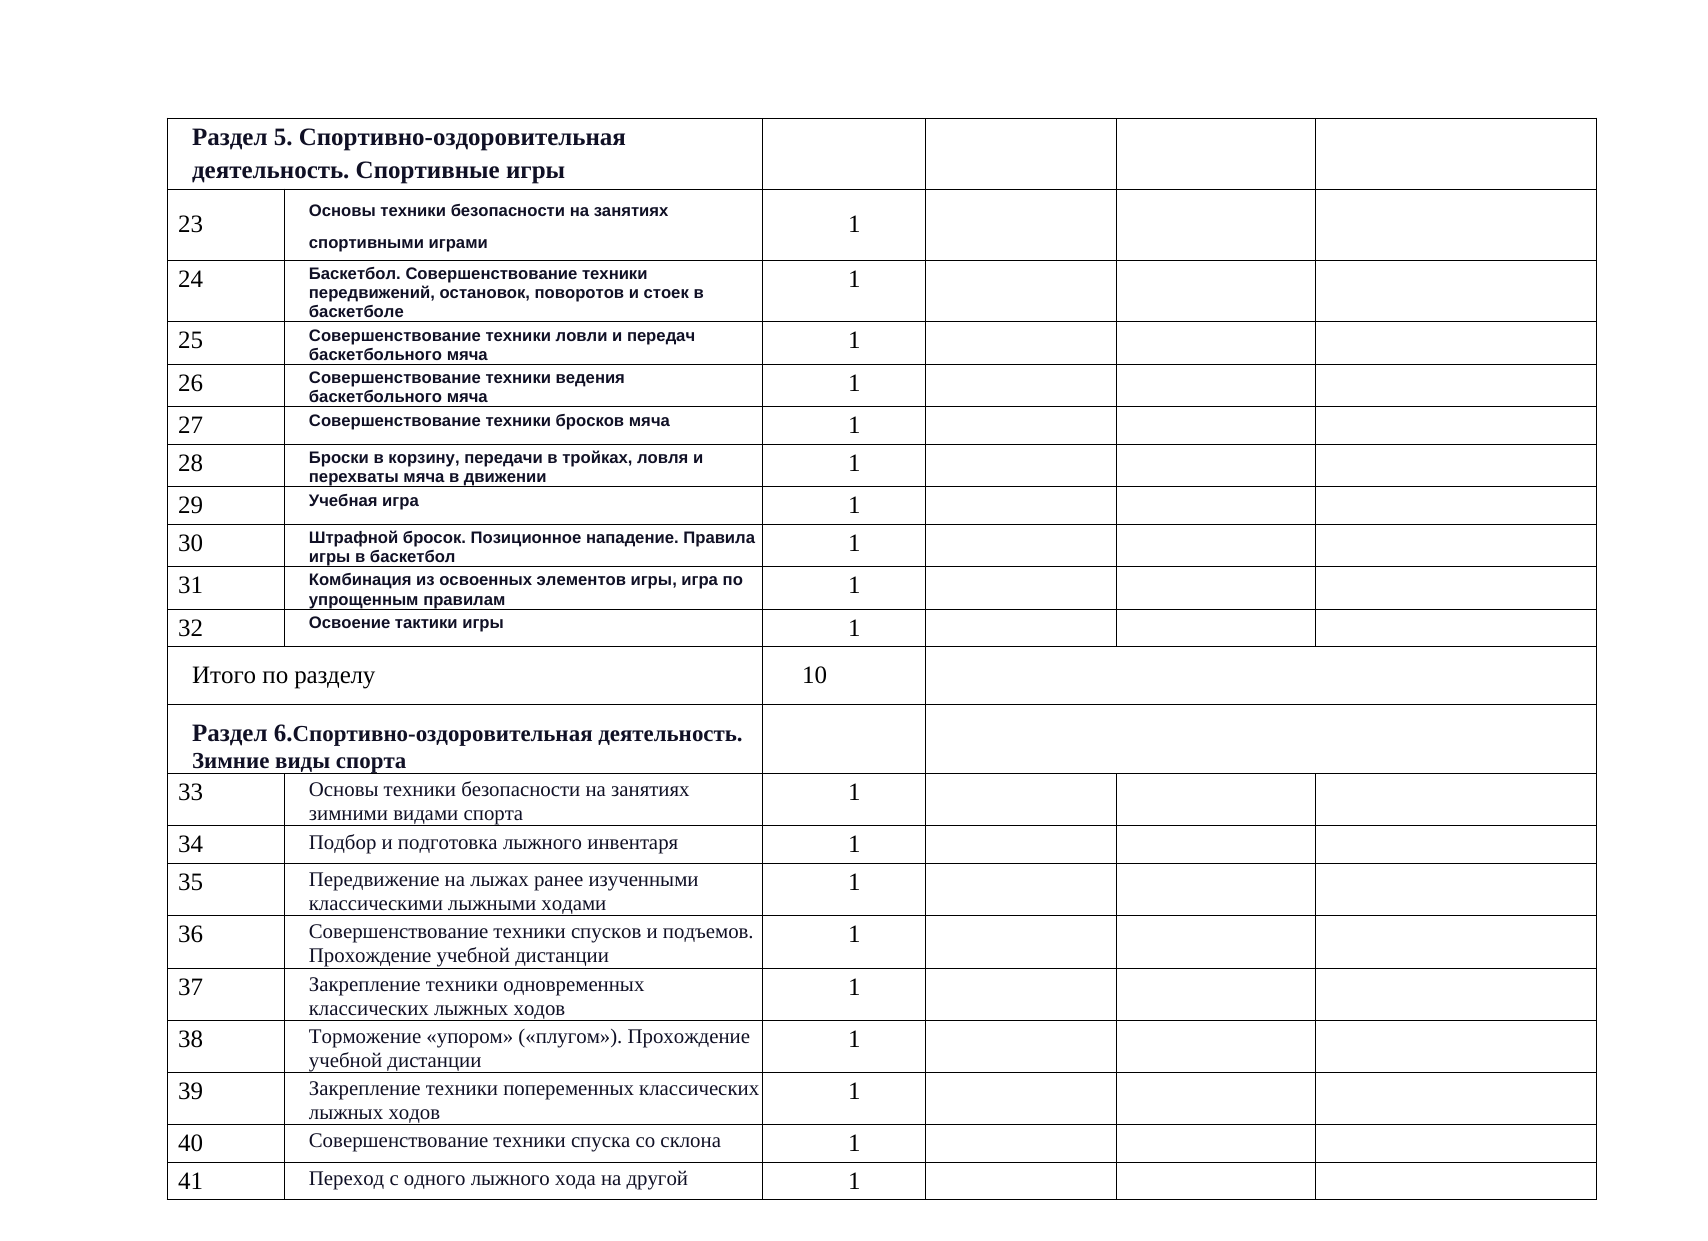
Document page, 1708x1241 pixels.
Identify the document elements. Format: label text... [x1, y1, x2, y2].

table_cell [1117, 1163, 1315, 1199]
table_cell [1117, 261, 1315, 321]
table_cell [1316, 525, 1596, 566]
table_cell 10 [763, 647, 925, 704]
table_cell [926, 445, 1116, 486]
table_cell Броски в корзину, передачи в тройках, ловля и перехваты мяча в движении [285, 445, 762, 486]
table_cell [1316, 487, 1596, 523]
table_cell 1 [763, 487, 925, 523]
table_cell Основы техники безопасности на занятиях спортивными играми [285, 190, 762, 259]
table_cell 40 [168, 1125, 284, 1162]
table_cell [926, 705, 1596, 773]
table_cell [1117, 525, 1315, 566]
table_cell 32 [168, 610, 284, 646]
table_cell Совершенствование техники спуска со склона [285, 1125, 762, 1162]
table_header [926, 119, 1116, 188]
table_cell [926, 567, 1116, 608]
table_cell [1316, 407, 1596, 444]
table_cell Баскетбол. Совершенствование техники передвижений, остановок, поворотов и стоек в баскетболе [285, 261, 762, 321]
table_header [1316, 119, 1596, 188]
table_cell [1117, 365, 1315, 406]
table_cell [1316, 1125, 1596, 1162]
table_cell 1 [763, 190, 925, 259]
table_cell 1 [763, 610, 925, 646]
table_cell [926, 1021, 1116, 1072]
table_cell 36 [168, 916, 284, 967]
table_cell 1 [763, 1163, 925, 1199]
table_cell [926, 261, 1116, 321]
table_cell 1 [763, 525, 925, 566]
table_cell [1117, 1125, 1315, 1162]
table_header [763, 119, 925, 188]
table_cell [1316, 826, 1596, 863]
table_cell Совершенствование техники бросков мяча [285, 407, 762, 444]
table_cell 1 [763, 407, 925, 444]
table_cell [1117, 487, 1315, 523]
table_cell 27 [168, 407, 284, 444]
table_cell [1117, 322, 1315, 364]
table_cell Переход с одного лыжного хода на другой [285, 1163, 762, 1199]
table_cell [1117, 826, 1315, 863]
table_cell 1 [763, 916, 925, 967]
table_cell Комбинация из освоенных элементов игры, игра по упрощенным правилам [285, 567, 762, 608]
table_cell 1 [763, 261, 925, 321]
table_cell Совершенствование техники ловли и передач баскетбольного мяча [285, 322, 762, 364]
table_cell Штрафной бросок. Позиционное нападение. Правила игры в баскетбол [285, 525, 762, 566]
table_cell 25 [168, 322, 284, 364]
table_cell Учебная игра [285, 487, 762, 523]
table_cell [926, 916, 1116, 967]
table_cell [926, 322, 1116, 364]
table_cell 23 [168, 190, 284, 259]
table_cell Совершенствование техники ведения баскетбольного мяча [285, 365, 762, 406]
table_cell [1117, 916, 1315, 967]
table_cell 34 [168, 826, 284, 863]
table_cell [926, 487, 1116, 523]
table_cell [1316, 774, 1596, 825]
table_cell Закрепление техники попеременных классических лыжных ходов [285, 1073, 762, 1124]
table_cell [1117, 864, 1315, 915]
table_cell [926, 190, 1116, 259]
table_cell Совершенствование техники спусков и подъемов. Прохождение учебной дистанции [285, 916, 762, 967]
table_cell 1 [763, 969, 925, 1020]
table_cell [1316, 610, 1596, 646]
table_cell 30 [168, 525, 284, 566]
table_cell [1316, 916, 1596, 967]
table_cell [926, 610, 1116, 646]
table_cell 1 [763, 1021, 925, 1072]
table_cell Передвижение на лыжах ранее изученными классическими лыжными ходами [285, 864, 762, 915]
table_cell 33 [168, 774, 284, 825]
table_cell Раздел 6.Спортивно-оздоровительная деятельность. Зимние виды спорта [168, 705, 762, 773]
table_cell [926, 525, 1116, 566]
table_cell [926, 969, 1116, 1020]
table_cell [926, 774, 1116, 825]
table_cell [1117, 774, 1315, 825]
table_cell [1316, 1073, 1596, 1124]
table_cell Подбор и подготовка лыжного инвентаря [285, 826, 762, 863]
table_cell [926, 826, 1116, 863]
table_cell 39 [168, 1073, 284, 1124]
table_cell [1117, 445, 1315, 486]
table_cell Основы техники безопасности на занятиях зимними видами спорта [285, 774, 762, 825]
table_cell 1 [763, 445, 925, 486]
table_cell [763, 705, 925, 773]
table_header Раздел 5. Спортивно-оздоровительная деятельность. Спортивные игры [168, 119, 762, 188]
table_cell [1316, 445, 1596, 486]
table_cell Торможение «упором» («плугом»). Прохождение учебной дистанции [285, 1021, 762, 1072]
table_cell Закрепление техники одновременных классических лыжных ходов [285, 969, 762, 1020]
table_cell 41 [168, 1163, 284, 1199]
table_cell 1 [763, 567, 925, 608]
table_cell Итого по разделу [168, 647, 762, 704]
table_cell 1 [763, 1073, 925, 1124]
table_cell [1117, 407, 1315, 444]
table_header [1117, 119, 1315, 188]
table_cell [1316, 1163, 1596, 1199]
table_cell [1316, 322, 1596, 364]
table_cell [926, 647, 1596, 704]
table_cell [1316, 864, 1596, 915]
table_cell [1316, 969, 1596, 1020]
table_cell 28 [168, 445, 284, 486]
table_cell [1117, 969, 1315, 1020]
table_cell [926, 1125, 1116, 1162]
table_cell 37 [168, 969, 284, 1020]
table_cell 1 [763, 826, 925, 863]
table_cell 38 [168, 1021, 284, 1072]
table_cell [1316, 365, 1596, 406]
table_cell 26 [168, 365, 284, 406]
table_cell [926, 1073, 1116, 1124]
table_cell [1316, 190, 1596, 259]
table_cell 31 [168, 567, 284, 608]
table_cell [1117, 1073, 1315, 1124]
table_cell [1117, 567, 1315, 608]
table_cell [1117, 610, 1315, 646]
table_cell 35 [168, 864, 284, 915]
table_cell 1 [763, 864, 925, 915]
table_cell [1117, 190, 1315, 259]
table_cell [1316, 1021, 1596, 1072]
table_cell 1 [763, 322, 925, 364]
table_cell 1 [763, 1125, 925, 1162]
table_cell 24 [168, 261, 284, 321]
table_cell 1 [763, 774, 925, 825]
table_cell [926, 365, 1116, 406]
table_cell Освоение тактики игры [285, 610, 762, 646]
table_cell 1 [763, 365, 925, 406]
table_cell [926, 864, 1116, 915]
table_cell [926, 1163, 1116, 1199]
table_cell [1316, 567, 1596, 608]
table_cell 29 [168, 487, 284, 523]
table_cell [926, 407, 1116, 444]
table_cell [1316, 261, 1596, 321]
table_cell [1117, 1021, 1315, 1072]
